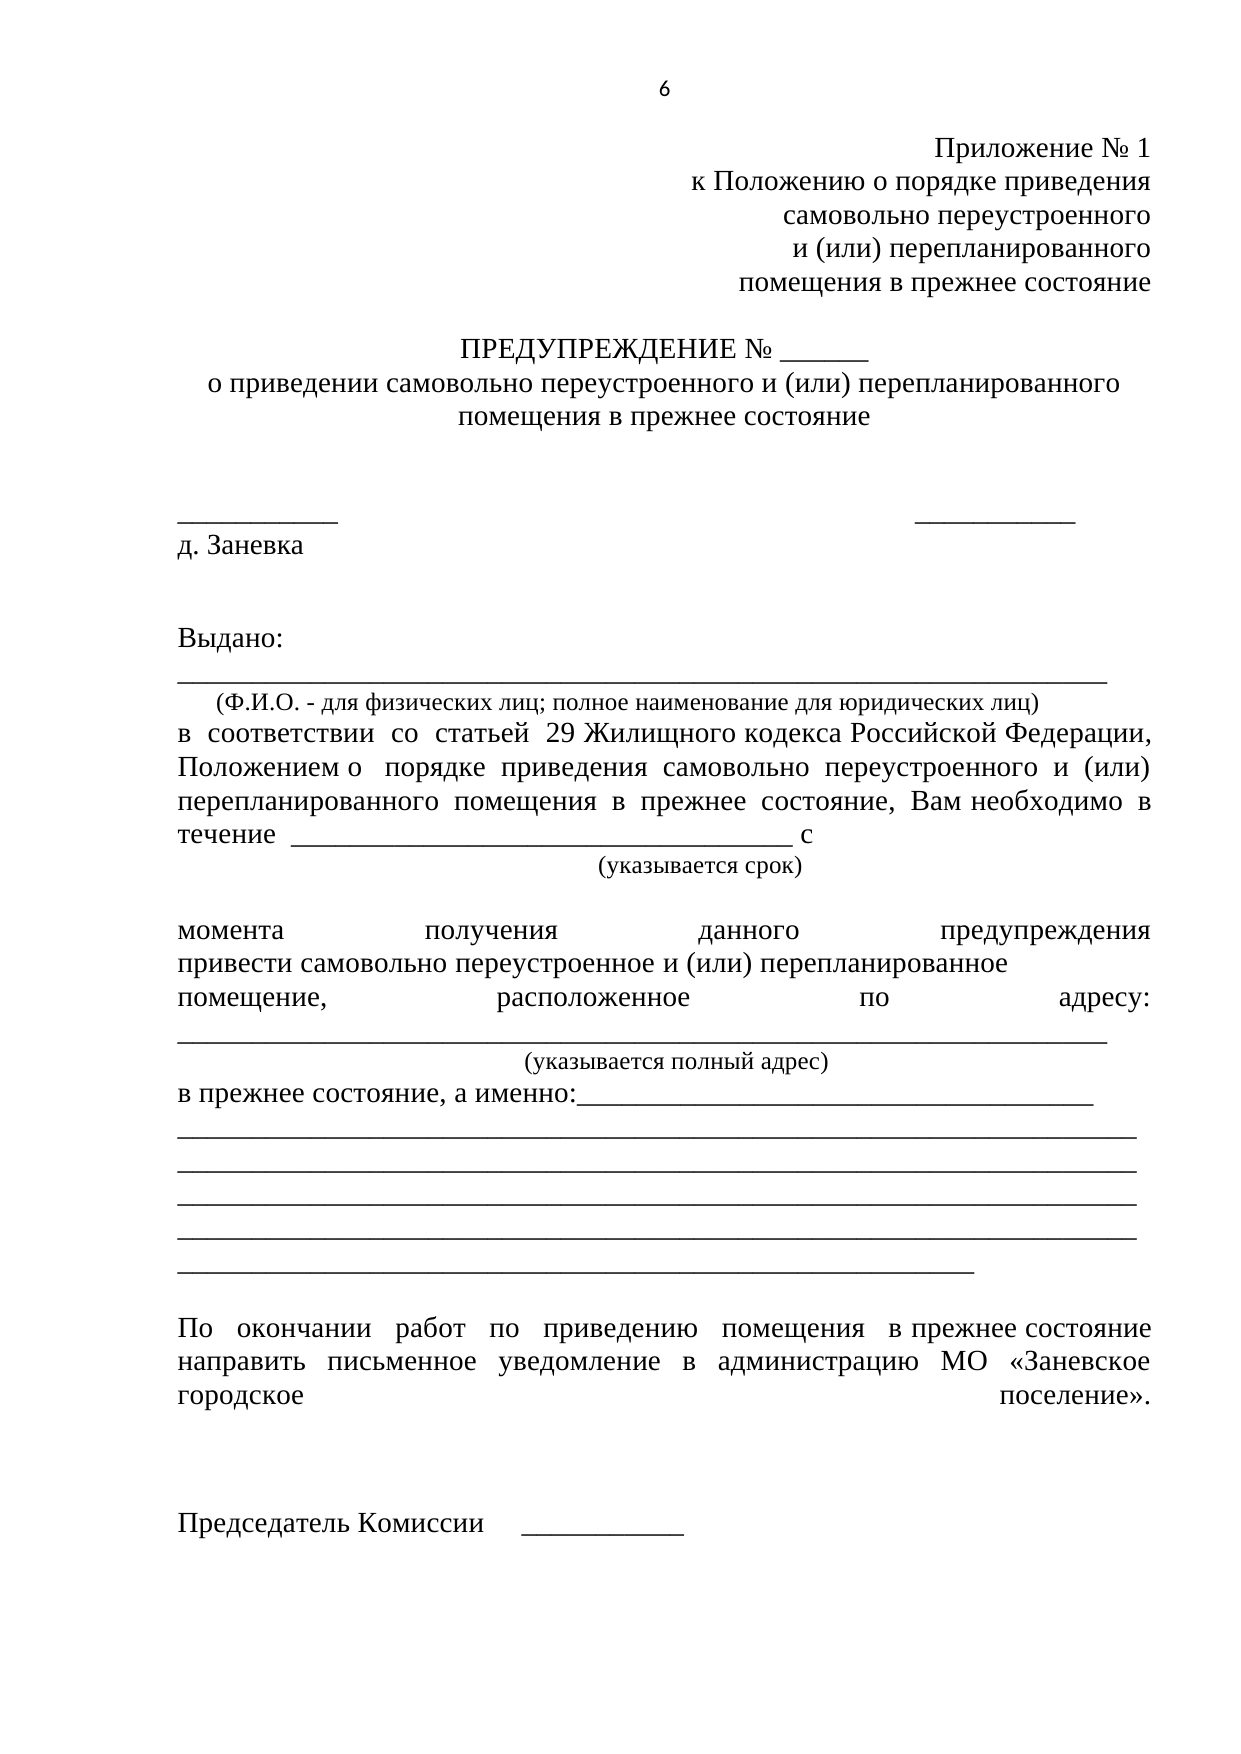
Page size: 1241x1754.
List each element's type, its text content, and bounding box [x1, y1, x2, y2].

text момента получения данного предупреждения привести самовольно переустроенное и (или) перепланированное помещение, расположенное по адресу: _______________________________________________________________ (указывается полный адрес) [177, 912, 1152, 1075]
text ___________ ___________ [177, 493, 1152, 527]
text о приведении самовольно переустроенного и (или) перепланированного помещения в прежнее состояние [177, 365, 1152, 432]
text Председатель Комиссии ___________ [177, 1472, 1152, 1539]
text Выдано: _______________________________________________________________ (Ф.И.О. - для физических лиц; полное наименование для юридических лиц) [177, 586, 1152, 716]
text __________________________________________________________________________________________________________________________________________________________________________________________________________________________________________________________________________________________________________________________ По окончании работ по приведению помещения в прежнее состояние направить письменное уведомление в администрацию МО «Заневское городское поселение». [177, 1108, 1152, 1438]
text в соответствии со статьей 29 Жилищного кодекса Российской Федерации, Положением о порядке приведения самовольно переустроенного и (или) перепланированного помещения в прежнее состояние, Вам необходимо в течение __________________________________ с [177, 716, 1152, 850]
text д. Заневка [177, 527, 1152, 560]
text Приложение № 1 к Положению о порядке приведения самовольно переустроенного и (или) перепланированного помещения в прежнее состояние [177, 130, 1152, 298]
text ПРЕДУПРЕЖДЕНИЕ № ______ [177, 331, 1152, 365]
text (указывается срок) [177, 850, 1152, 878]
text в прежнее состояние, а именно:___________________________________ [177, 1075, 1152, 1108]
